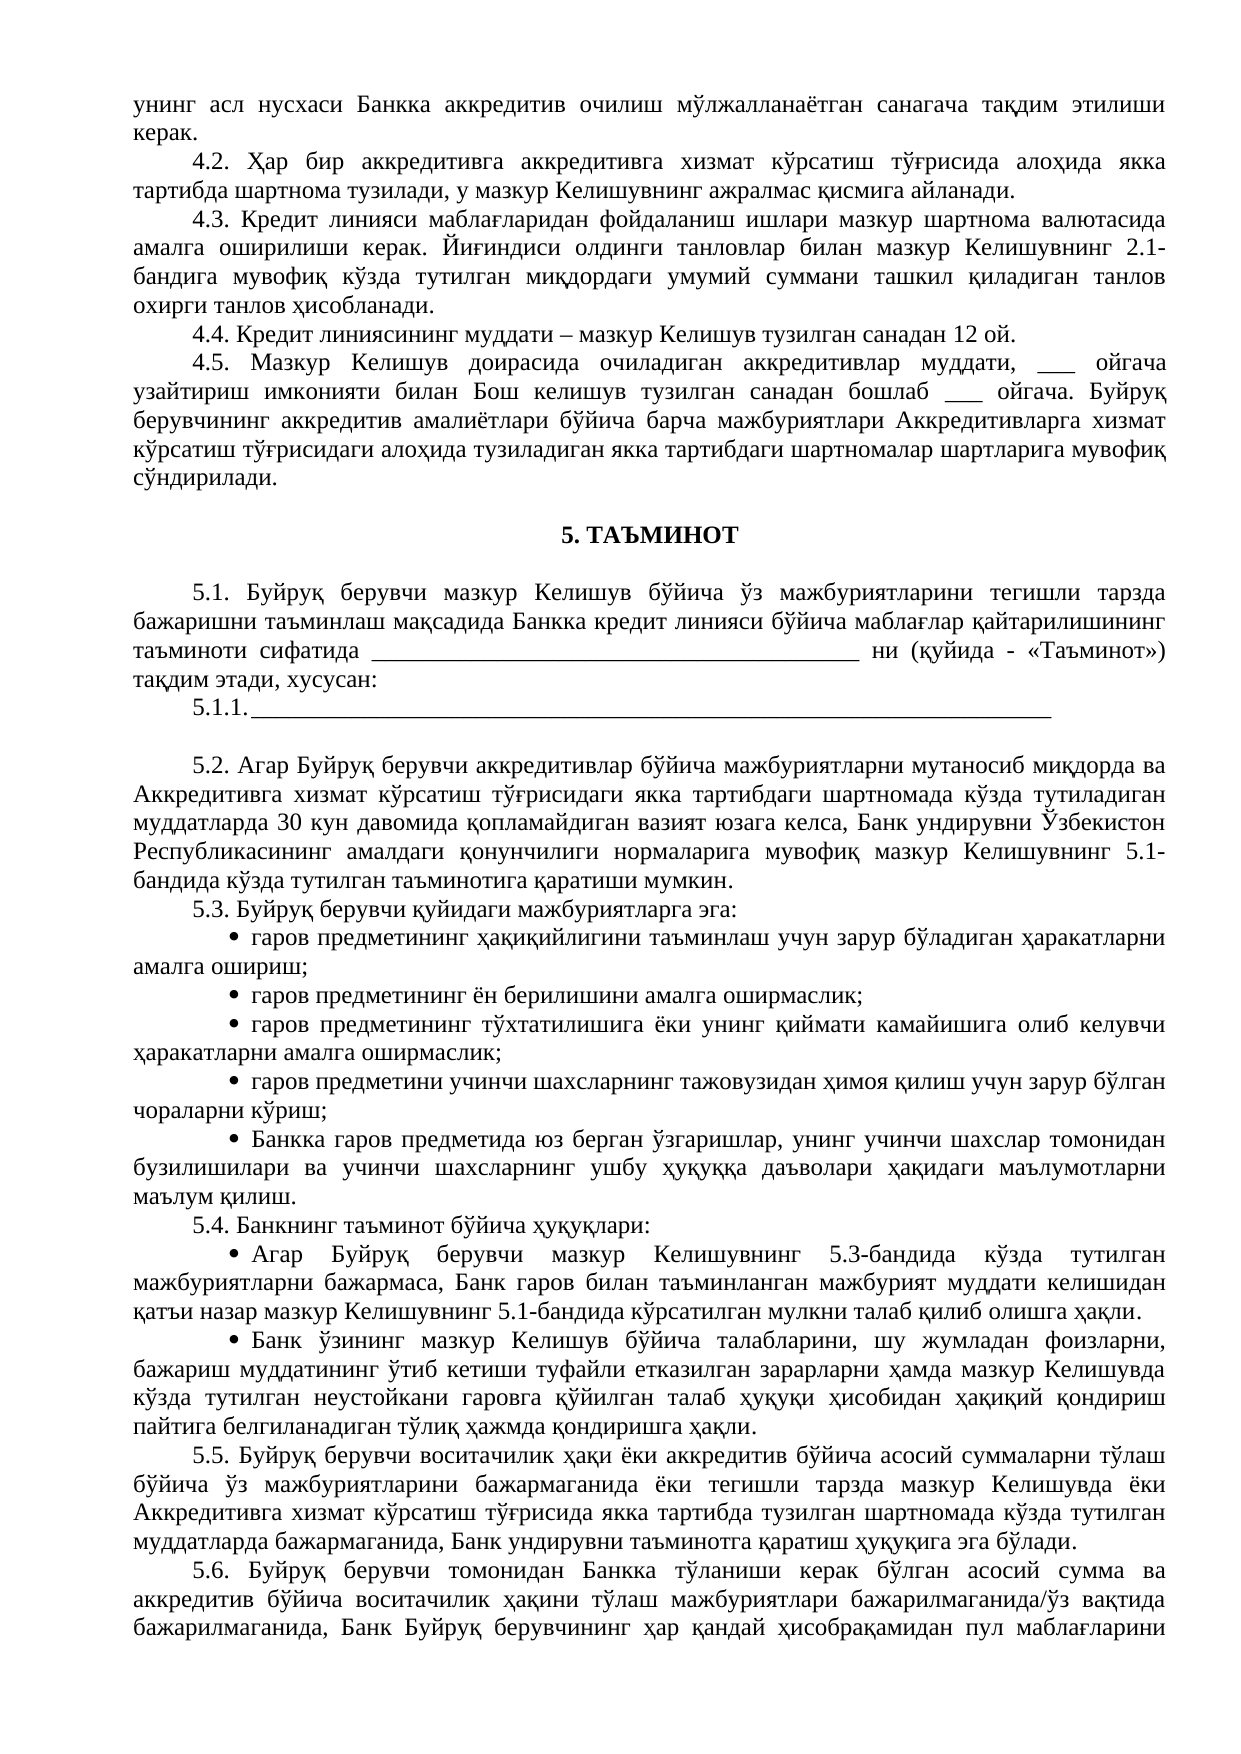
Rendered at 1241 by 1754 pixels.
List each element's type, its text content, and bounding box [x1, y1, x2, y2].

list Банкка гаров предметида юз берган ўзгаришлар, унинг учинчи шахслар томонидан бузилишилари ва учинчи шахсларнинг ушбу ҳуқуққа даъволари ҳақидаги маълумотларни маълум қилиш. [133, 1124, 1167, 1210]
list гаров предметининг ҳақиқийлигини таъминлаш учун зарур бўладиган ҳаракатларни амалга ошириш; [133, 922, 1167, 980]
text 5.4. Банкнинг таъминот бўйича ҳуқуқлари: [133, 1210, 1167, 1239]
text 5.2. Агар Буйруқ берувчи аккредитивлар бўйича мажбуриятларни мутаносиб миқдорда ва Аккредитивга хизмат кўрсатиш тўғрисидаги якка тартибдаги шартномада кўзда тутиладиган муддатларда 30 кун давомида қопламайдиган вазият юзага келса, Банк ундирувни Ўзбекистон Республикасининг амалдаги қонунчилиги нормаларига мувофиқ мазкур Келишувнинг 5.1-бандида кўзда тутилган таъминотига қаратиши мумкин. [133, 750, 1167, 894]
text 4.5. Мазкур Келишув доирасида очиладиган аккредитивлар муддати, ___ ойгача узайтириш имконияти билан Бош келишув тузилган санадан бошлаб ___ ойгача. Буйруқ берувчининг аккредитив амалиётлари бўйича барча мажбуриятлари Аккредитивларга хизмат кўрсатиш тўғрисидаги алоҳида тузиладиган якка тартибдаги шартномалар шартларига мувофиқ сўндирилади. [133, 347, 1167, 491]
list гаров предметининг ён берилишини амалга оширмаслик; [133, 980, 1167, 1009]
text 4.4. Кредит линиясининг муддати – мазкур Келишув тузилган санадан 12 ой. [133, 319, 1167, 347]
list ________________________________________________________________ [192, 692, 1167, 721]
text 5.3. Буйруқ берувчи қуйидаги мажбуриятларга эга: [133, 894, 1167, 922]
text 5.1. Буйруқ берувчи мазкур Келишув бўйича ўз мажбуриятларини тегишли тарзда бажаришни таъминлаш мақсадида Банкка кредит линияси бўйича маблағлар қайтарилишининг таъминоти сифатида _______________________________________ ни (қуйида - «Таъминот») тақдим этади, хусусан: [133, 577, 1167, 692]
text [133, 89, 1167, 146]
list гаров предметини учинчи шахсларнинг тажовузидан ҳимоя қилиш учун зарур бўлган чораларни кўриш; [133, 1066, 1167, 1124]
text 5.5. Буйруқ берувчи воситачилик ҳақи ёки аккредитив бўйича асосий суммаларни тўлаш бўйича ўз мажбуриятларини бажармаганида ёки тегишли тарзда мазкур Келишувда ёки Аккредитивга хизмат кўрсатиш тўғрисида якка тартибда тузилган шартномада кўзда тутилган муддатларда бажармаганида, Банк ундирувни таъминотга қаратиш ҳуқуқига эга бўлади. [133, 1440, 1167, 1555]
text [133, 1555, 1167, 1641]
text 4.3. Кредит линияси маблағларидан фойдаланиш ишлари мазкур шартнома валютасида амалга оширилиши керак. Йиғиндиси олдинги танловлар билан мазкур Келишувнинг 2.1-бандига мувофиқ кўзда тутилган миқдордаги умумий суммани ташкил қиладиган танлов охирги танлов ҳисобланади. [133, 204, 1167, 319]
text 4.2. Ҳар бир аккредитивга аккредитивга хизмат кўрсатиш тўғрисида алоҳида якка тартибда шартнома тузилади, у мазкур Келишувнинг ажралмас қисмига айланади. [133, 146, 1167, 204]
list 5. ТАЪМИНОТ [133, 520, 1167, 549]
list Банк ўзининг мазкур Келишув бўйича талабларини, шу жумладан фоизларни, бажариш муддатининг ўтиб кетиши туфайли етказилган зарарларни ҳамда мазкур Келишувда кўзда тутилган неустойкани гаровга қўйилган талаб ҳуқуқи ҳисобидан ҳақиқий қондириш пайтига белгиланадиган тўлиқ ҳажмда қондиришга ҳақли. [133, 1325, 1167, 1440]
list гаров предметининг тўхтатилишига ёки унинг қиймати камайишига олиб келувчи ҳаракатларни амалга оширмаслик; [133, 1009, 1167, 1066]
list Агар Буйруқ берувчи мазкур Келишувнинг 5.3-бандида кўзда тутилган мажбуриятларни бажармаса, Банк гаров билан таъминланган мажбурият муддати келишидан қатъи назар мазкур Келишувнинг 5.1-бандида кўрсатилган мулкни талаб қилиб олишга ҳақли. [133, 1239, 1167, 1325]
